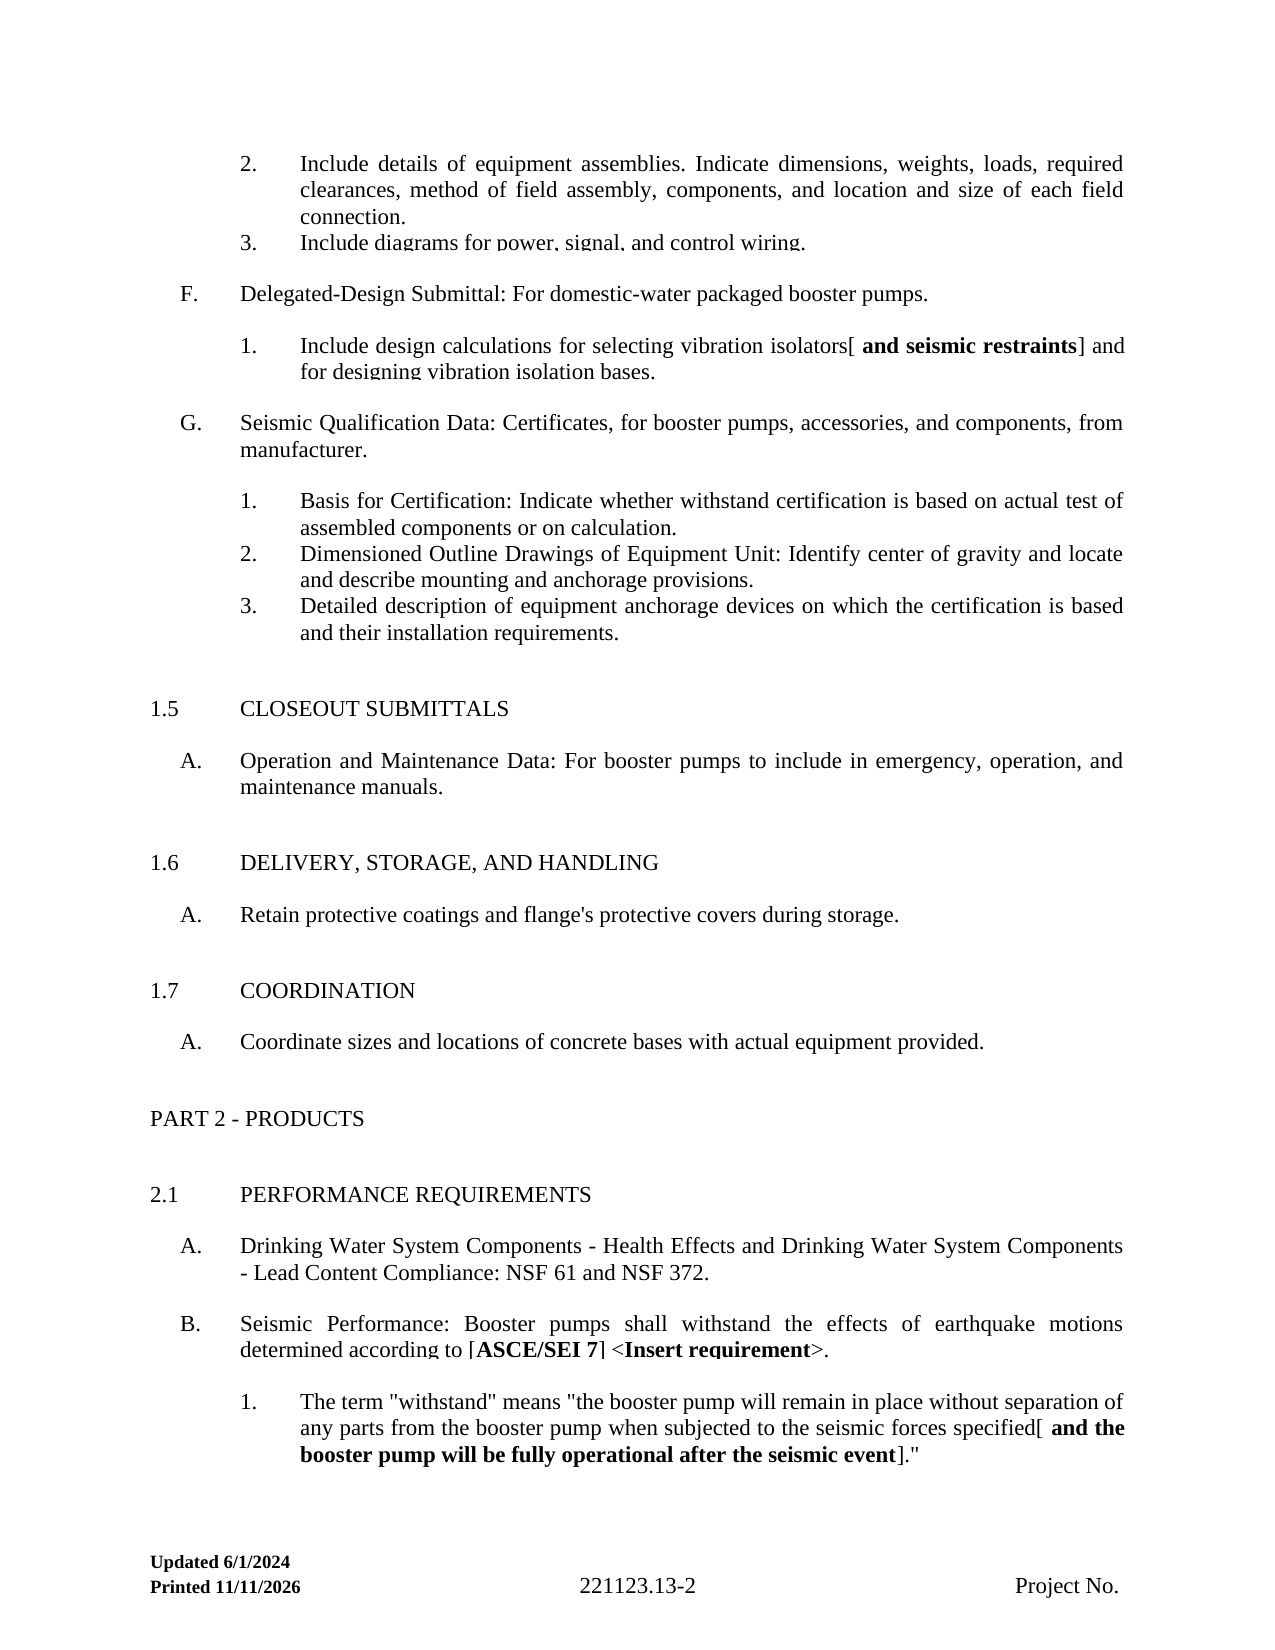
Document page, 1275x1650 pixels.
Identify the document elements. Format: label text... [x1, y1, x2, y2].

text Coordinate sizes and locations of concrete bases with actual equipment provided. [180, 1028, 1125, 1055]
text Operation and Maintenance Data: For booster pumps to include in emergency, operation, and maintenance manuals. [180, 747, 1125, 799]
text Delegated-Design Submittal: For domestic-water packaged booster pumps. [180, 280, 1125, 307]
text CLOSEOUT SUBMITTALS [150, 695, 1125, 722]
text Drinking Water System Components - Health Effects and Drinking Water System Components - Lead Content Compliance: NSF 61 and NSF 372. [180, 1232, 1125, 1281]
text Include design calculations for selecting vibration isolators[ and seismic restraints] and for designing vibration isolation bases. [240, 332, 1125, 380]
text Include details of equipment assemblies. Indicate dimensions, weights, loads, required clearances, method of field assembly, components, and location and size of each field connection. [240, 150, 1125, 229]
text Seismic Qualification Data: Certificates, for booster pumps, accessories, and components, from manufacturer. [180, 409, 1125, 462]
text PRODUCTS [150, 1105, 1125, 1127]
text Dimensioned Outline Drawings of Equipment Unit: Identify center of gravity and locate and describe mounting and anchorage provisions. [240, 540, 1125, 593]
text Retain protective coatings and flange's protective covers during storage. [180, 901, 1125, 927]
text PERFORMANCE REQUIREMENTS [150, 1181, 1125, 1207]
text Basis for Certification: Indicate whether withstand certification is based on actual test of assembled components or on calculation. [240, 487, 1125, 540]
text Include diagrams for power, signal, and control wiring. [240, 229, 1125, 251]
text DELIVERY, STORAGE, AND HANDLING [150, 849, 1125, 876]
text Seismic Performance: Booster pumps shall withstand the effects of earthquake motions determined according to [ASCE/SEI 7] <Insert requirement>. [180, 1310, 1125, 1359]
text COORDINATION [150, 977, 1125, 1003]
text The term "withstand" means "the booster pump will remain in place without separation of any parts from the booster pump when subjected to the seismic forces specified[ and the booster pump will be fully operational after the seismic event]." [240, 1388, 1125, 1467]
text Detailed description of equipment anchorage devices on which the certification is based and their installation requirements. [240, 593, 1125, 645]
